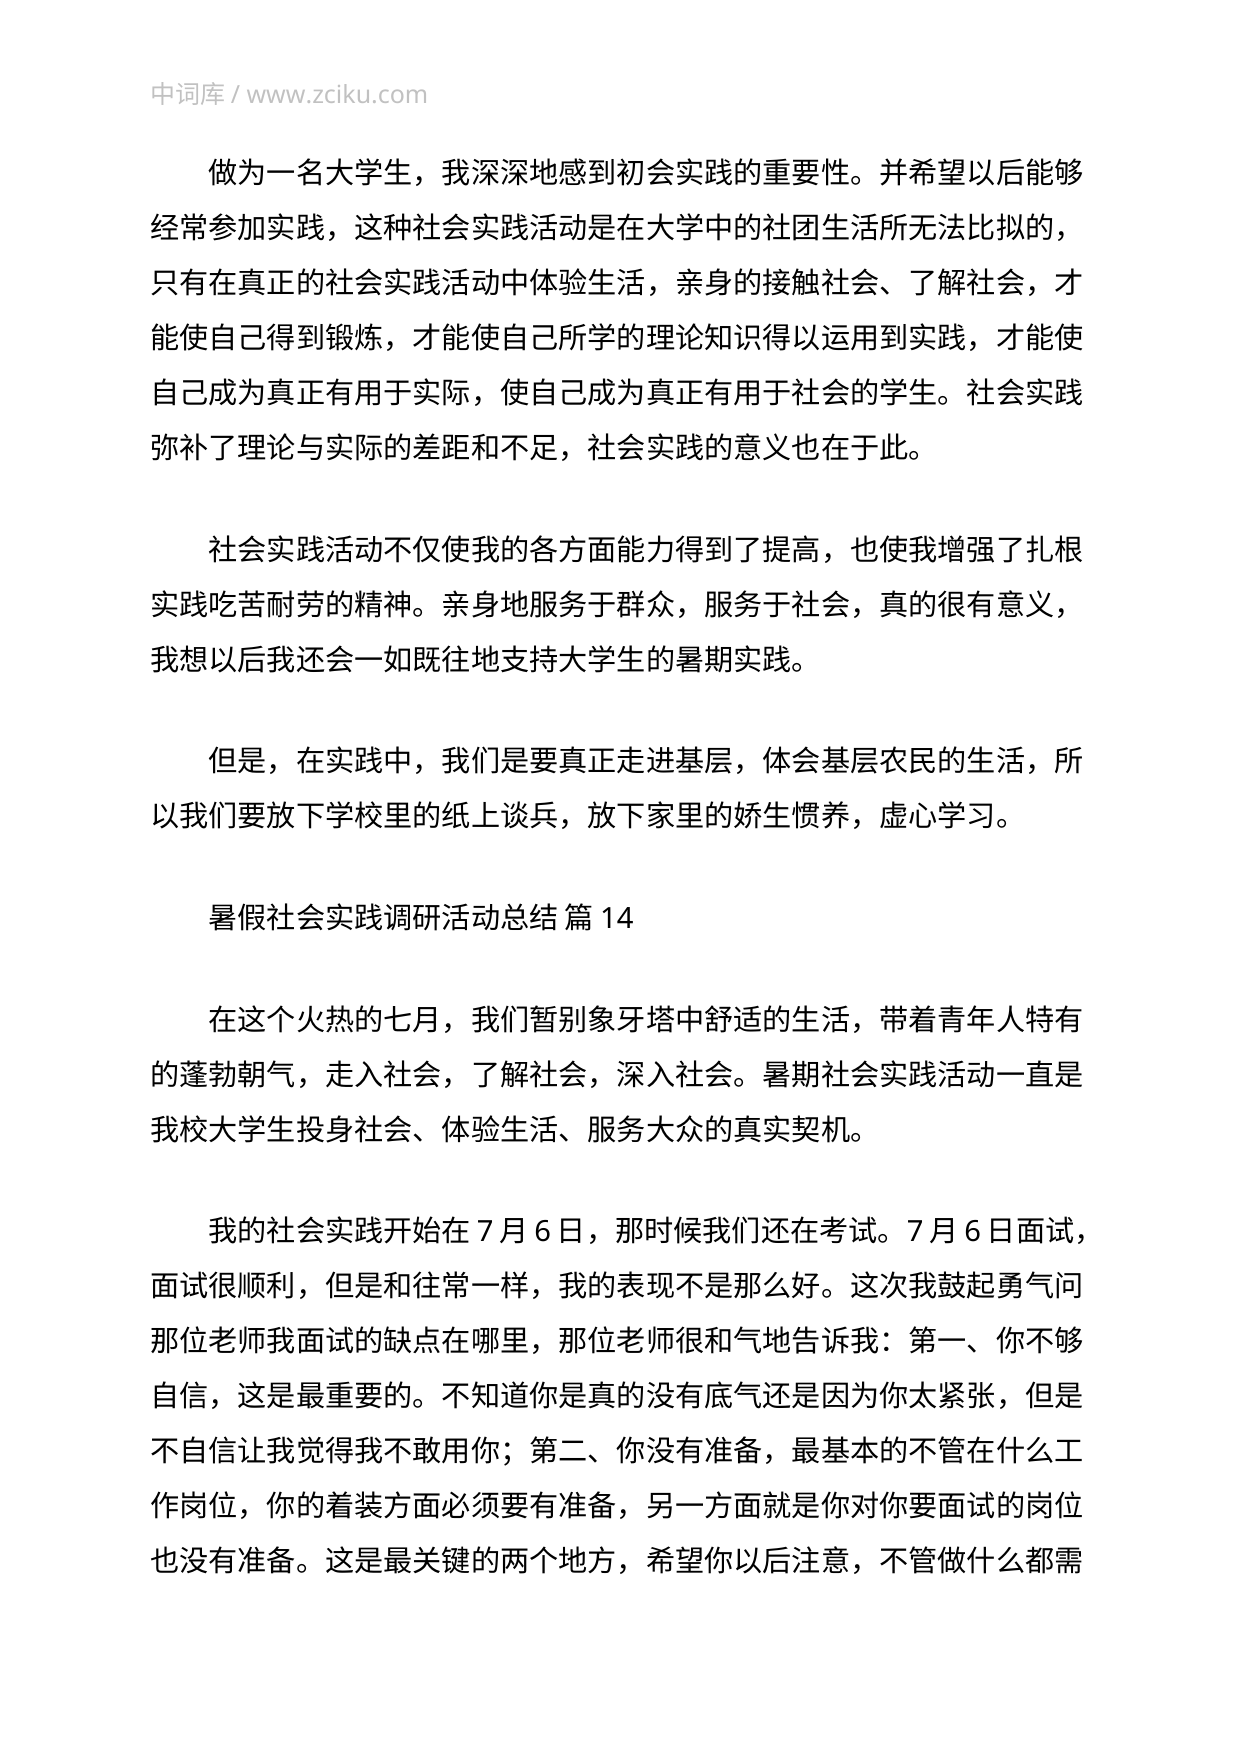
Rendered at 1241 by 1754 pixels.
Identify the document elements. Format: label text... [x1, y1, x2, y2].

text 社会实践活动不仅使我的各方面能力得到了提高，也使我增强了扎根实践吃苦耐劳的精神。亲身地服务于群众，服务于社会，真的很有意义，我想以后我还会一如既往地支持大学生的暑期实践。 [150, 526, 1090, 678]
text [150, 1208, 1090, 1580]
text 在这个火热的七月，我们暂别象牙塔中舒适的生活，带着青年人特有的蓬勃朝气，走入社会，了解社会，深入社会。暑期社会实践活动一直是我校大学生投身社会、体验生活、服务大众的真实契机。 [150, 996, 1090, 1148]
text 暑假社会实践调研活动总结 篇14 [150, 894, 1090, 937]
text 做为一名大学生，我深深地感到初会实践的重要性。并希望以后能够经常参加实践，这种社会实践活动是在大学中的社团生活所无法比拟的，只有在真正的社会实践活动中体验生活，亲身的接触社会、了解社会，才能使自己得到锻炼，才能使自己所学的理论知识得以运用到实践，才能使自己成为真正有用于实际，使自己成为真正有用于社会的学生。社会实践弥补了理论与实际的差距和不足，社会实践的意义也在于此。 [150, 150, 1090, 467]
text 但是，在实践中，我们是要真正走进基层，体会基层农民的生活，所以我们要放下学校里的纸上谈兵，放下家里的娇生惯养，虚心学习。 [150, 738, 1090, 835]
